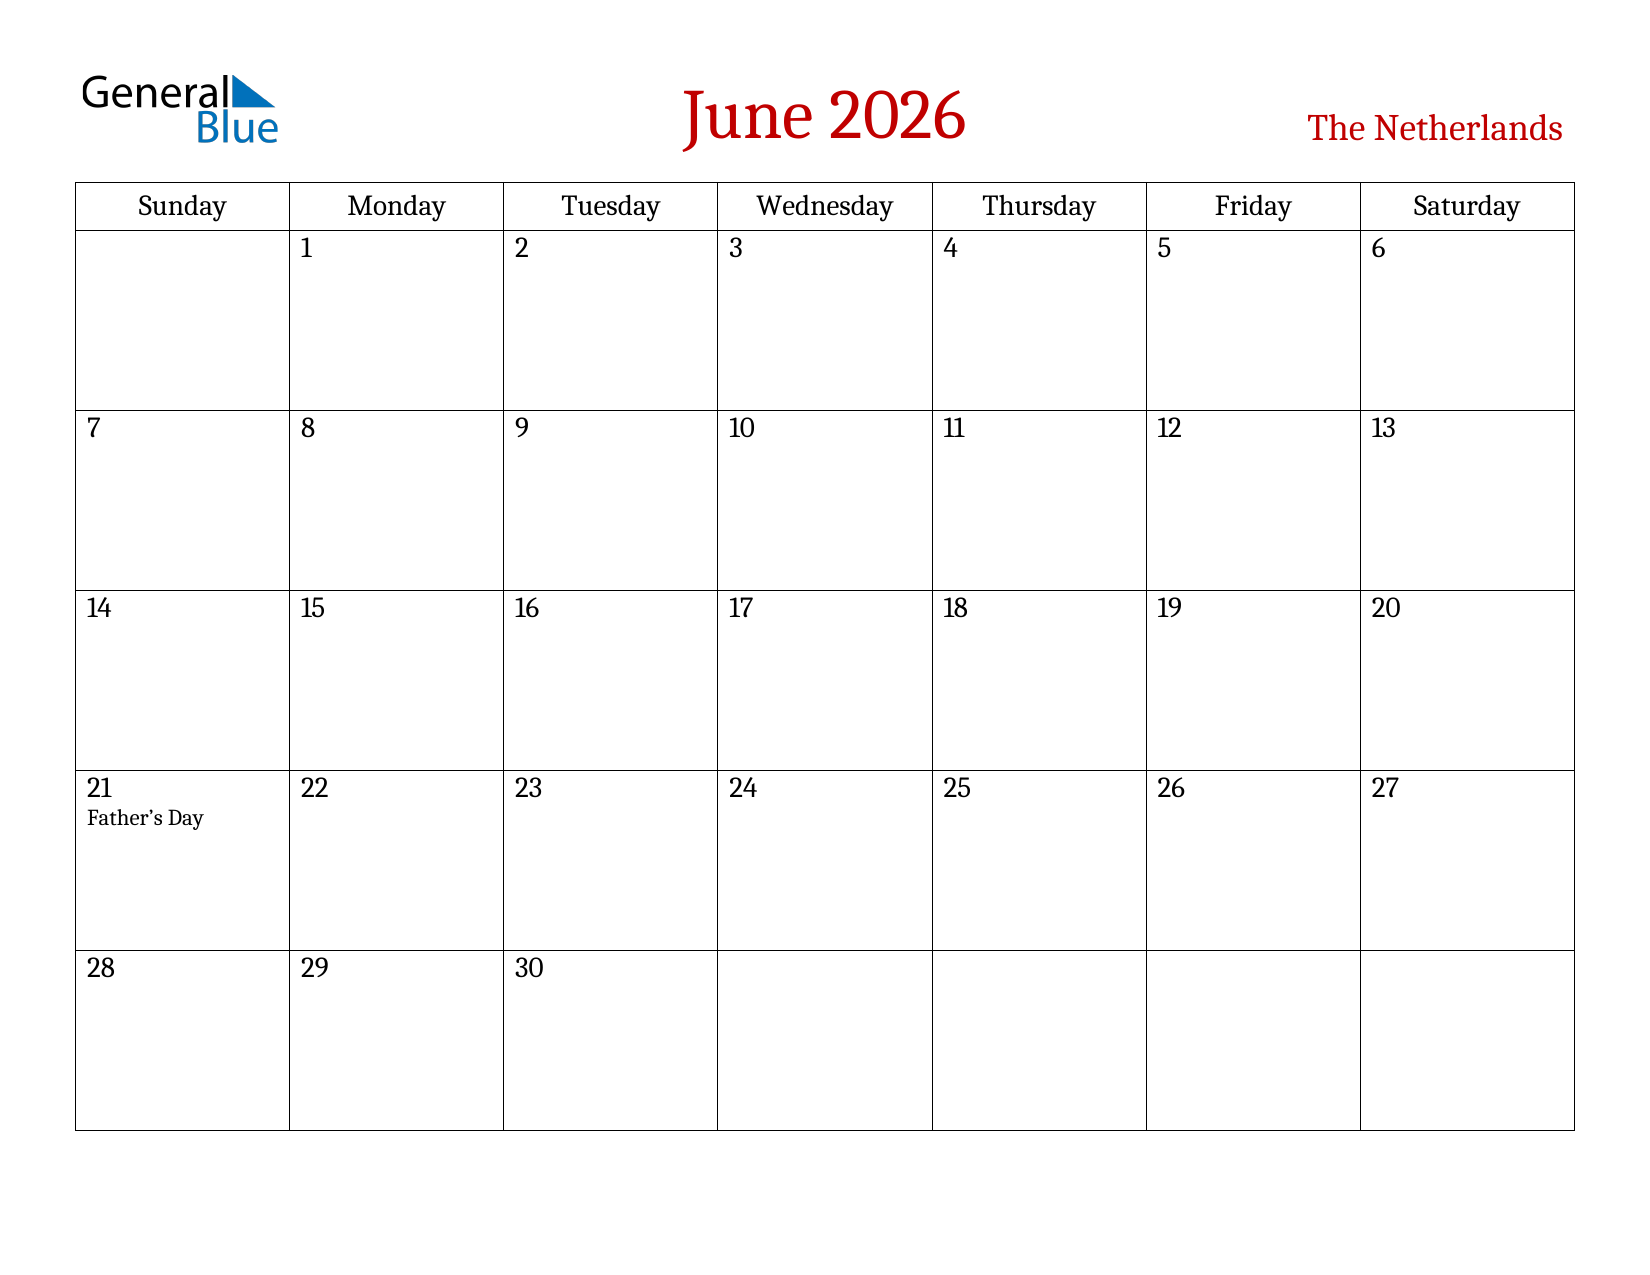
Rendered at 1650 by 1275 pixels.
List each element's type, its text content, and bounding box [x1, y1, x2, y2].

table_cell [933, 805, 1146, 950]
table_cell [1361, 951, 1574, 985]
table_cell [933, 951, 1146, 985]
table_cell 3 [718, 231, 932, 264]
table_cell [290, 985, 503, 1130]
table_cell 28 [76, 951, 289, 985]
table_cell 2 [504, 231, 717, 264]
table_cell [1147, 805, 1360, 950]
table_cell 5 [1147, 231, 1360, 264]
table_cell Monday [290, 183, 503, 230]
table_cell [290, 625, 503, 770]
table_cell [76, 231, 289, 264]
table_cell 21 [76, 771, 289, 805]
table_cell [718, 445, 932, 590]
table_cell [933, 985, 1146, 1130]
table_cell Thursday [933, 183, 1146, 230]
table_cell [933, 445, 1146, 590]
table_cell 22 [290, 771, 503, 805]
table_cell [1147, 445, 1360, 590]
table_cell Sunday [76, 183, 289, 230]
table_cell 19 [1147, 591, 1360, 625]
table_cell 13 [1361, 411, 1574, 444]
table_cell 27 [1361, 771, 1574, 805]
table_cell 12 [1147, 411, 1360, 444]
table_cell 30 [504, 951, 717, 985]
table_cell 24 [718, 771, 932, 805]
table_cell [1147, 265, 1360, 410]
table_header [76, 75, 503, 182]
table_cell 15 [290, 591, 503, 625]
table_cell [76, 445, 289, 590]
table_cell Father’s Day [76, 805, 289, 950]
table_header June 2026 [504, 75, 1146, 182]
table_cell [1361, 445, 1574, 590]
table_cell [933, 265, 1146, 410]
table_cell [1147, 625, 1360, 770]
table_cell [718, 625, 932, 770]
table_cell [76, 985, 289, 1130]
table_cell Tuesday [504, 183, 717, 230]
table_cell 16 [504, 591, 717, 625]
table_cell 25 [933, 771, 1146, 805]
table_cell [290, 445, 503, 590]
table_cell [718, 265, 932, 410]
table_cell [1147, 985, 1360, 1130]
table_cell 9 [504, 411, 717, 444]
picture [82, 75, 278, 143]
table_cell [76, 625, 289, 770]
table_cell [290, 805, 503, 950]
table_cell 1 [290, 231, 503, 264]
table_cell Wednesday [718, 183, 932, 230]
table_cell 11 [933, 411, 1146, 444]
table_cell 14 [76, 591, 289, 625]
table_cell [1361, 265, 1574, 410]
table_cell [504, 265, 717, 410]
table_cell [1361, 805, 1574, 950]
table_header The Netherlands [1146, 75, 1574, 182]
table_cell 26 [1147, 771, 1360, 805]
table_cell [76, 265, 289, 410]
table_cell [718, 985, 932, 1130]
table_cell [504, 445, 717, 590]
table_cell 23 [504, 771, 717, 805]
table_cell [290, 265, 503, 410]
table_cell [718, 805, 932, 950]
table_cell 8 [290, 411, 503, 444]
table_cell 17 [718, 591, 932, 625]
table_cell [504, 985, 717, 1130]
table_cell 18 [933, 591, 1146, 625]
table_cell 10 [718, 411, 932, 444]
table_cell [1361, 985, 1574, 1130]
table_cell [933, 625, 1146, 770]
table_cell [504, 625, 717, 770]
table_cell Friday [1147, 183, 1360, 230]
table_cell Saturday [1361, 183, 1574, 230]
table_cell 20 [1361, 591, 1574, 625]
table_cell 6 [1361, 231, 1574, 264]
table_cell 4 [933, 231, 1146, 264]
table_cell [1147, 951, 1360, 985]
table_cell 29 [290, 951, 503, 985]
table_cell 7 [76, 411, 289, 444]
table_cell [1361, 625, 1574, 770]
table_cell [718, 951, 932, 985]
table_cell [504, 805, 717, 950]
